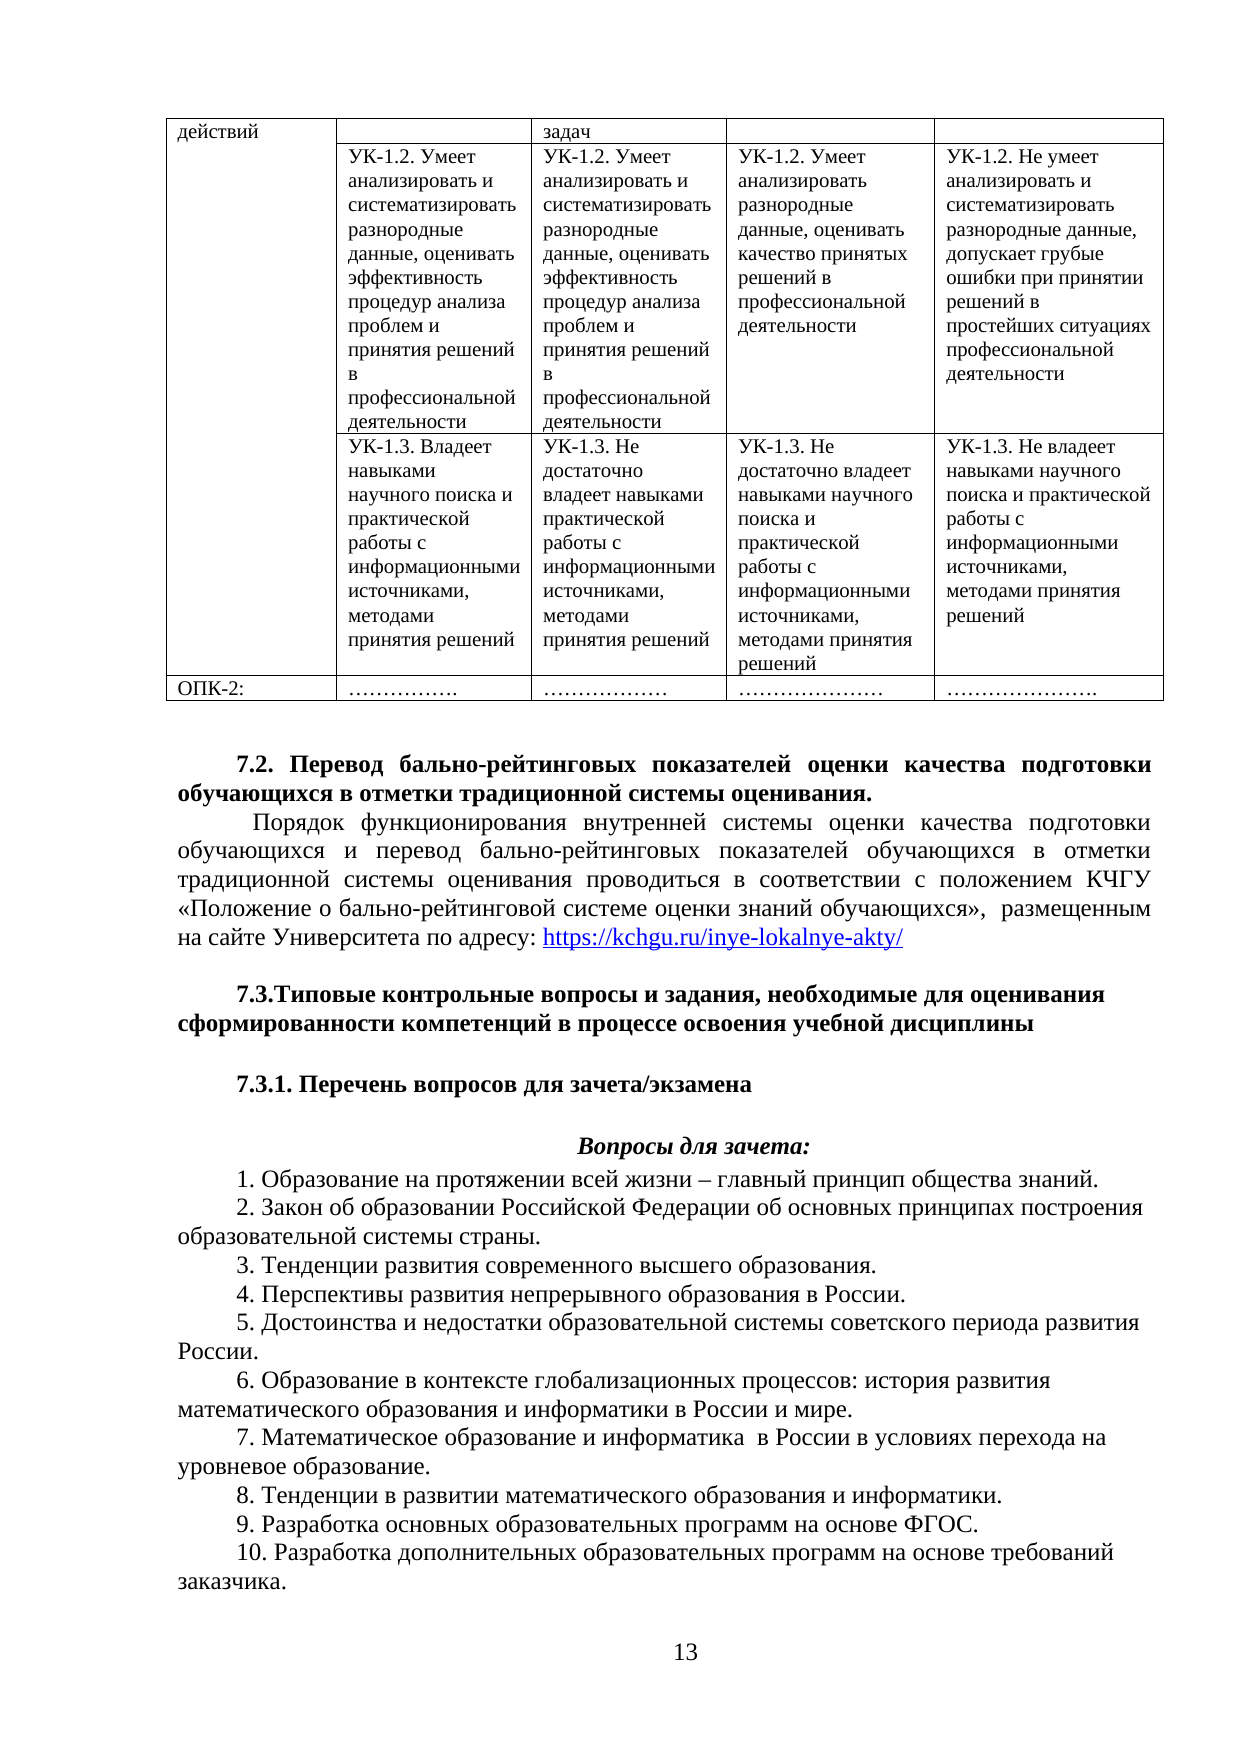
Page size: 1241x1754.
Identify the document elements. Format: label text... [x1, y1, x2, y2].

text 8. Тенденции в развитии математического образования и информатики. [177, 1480, 1152, 1509]
text Порядок функционирования внутренней системы оценки качества подготовки обучающихся и перевод бально-рейтинговых показателей обучающихся в отметки традиционной системы оценивания проводиться в соответствии с положением КЧГУ «Положение о бально-рейтинговой системе оценки знаний обучающихся», размещенным на сайте Университета по адресу: https://kchgu.ru/inye-lokalnye-akty/ [177, 807, 1152, 951]
table_cell УК-1.3. Не владеет навыками научного поиска и практической работы с информационными источниками, методами принятия решений [935, 434, 1163, 675]
subtitle 7.3.1. Перечень вопросов для зачета/экзамена [177, 1069, 1152, 1098]
table_cell УК-1.3. Не достаточно владеет навыками научного поиска и практической работы с информационными источниками, методами принятия решений [727, 434, 934, 675]
table_cell УК-1.2. Умеет анализировать и систематизировать разнородные данные, оценивать эффективность процедур анализа проблем и принятия решений в профессиональной деятельности [337, 144, 531, 433]
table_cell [935, 119, 1163, 143]
table_cell ОПК-2: [167, 676, 336, 700]
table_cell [727, 119, 934, 143]
text 10. Разработка дополнительных образовательных программ на основе требований заказчика. [177, 1537, 1152, 1595]
text 7. Математическое образование и информатика в России в условиях перехода на уровневое образование. [177, 1422, 1152, 1480]
text 1. Образование на протяжении всей жизни – главный принцип общества знаний. [177, 1164, 1152, 1192]
table_cell …………………. [935, 676, 1163, 700]
text 3. Тенденции развития современного высшего образования. [177, 1250, 1152, 1279]
text Вопросы для зачета: [177, 1131, 1152, 1159]
table_cell УК-1.2. Умеет анализировать разнородные данные, оценивать качество принятых решений в профессиональной деятельности [727, 144, 934, 433]
table_cell ……………… [532, 676, 726, 700]
table_cell УК-1.2. Умеет анализировать и систематизировать разнородные данные, оценивать эффективность процедур анализа проблем и принятия решений в профессиональной деятельности [532, 144, 726, 433]
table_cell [532, 119, 726, 143]
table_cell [167, 119, 336, 675]
text 9. Разработка основных образовательных программ на основе ФГОС. [177, 1509, 1152, 1537]
text 6. Образование в контексте глобализационных процессов: история развития математического образования и информатики в России и мире. [177, 1365, 1152, 1422]
text 5. Достоинства и недостатки образовательной системы советского периода развития России. [177, 1307, 1152, 1365]
table_cell ………………… [727, 676, 934, 700]
text 7.2. Перевод бально-рейтинговых показателей оценки качества подготовки обучающихся в отметки традиционной системы оценивания. [177, 749, 1152, 807]
table_cell УК-1.2. Не умеет анализировать и систематизировать разнородные данные, допускает грубые ошибки при принятии решений в простейших ситуациях профессиональной деятельности [935, 144, 1163, 433]
table_cell ……………. [337, 676, 531, 700]
text 2. Закон об образовании Российской Федерации об основных принципах построения образовательной системы страны. [177, 1192, 1152, 1250]
subtitle 7.3.Типовые контрольные вопросы и задания, необходимые для оценивания сформированности компетенций в процессе освоения учебной дисциплины [177, 979, 1152, 1037]
table_cell УК-1.3. Владеет навыками научного поиска и практической работы с информационными источниками, методами принятия решений [337, 434, 531, 675]
text 4. Перспективы развития непрерывного образования в России. [177, 1279, 1152, 1307]
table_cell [337, 119, 531, 143]
table_cell УК-1.3. Не достаточно владеет навыками практической работы с информационными источниками, методами принятия решений [532, 434, 726, 675]
